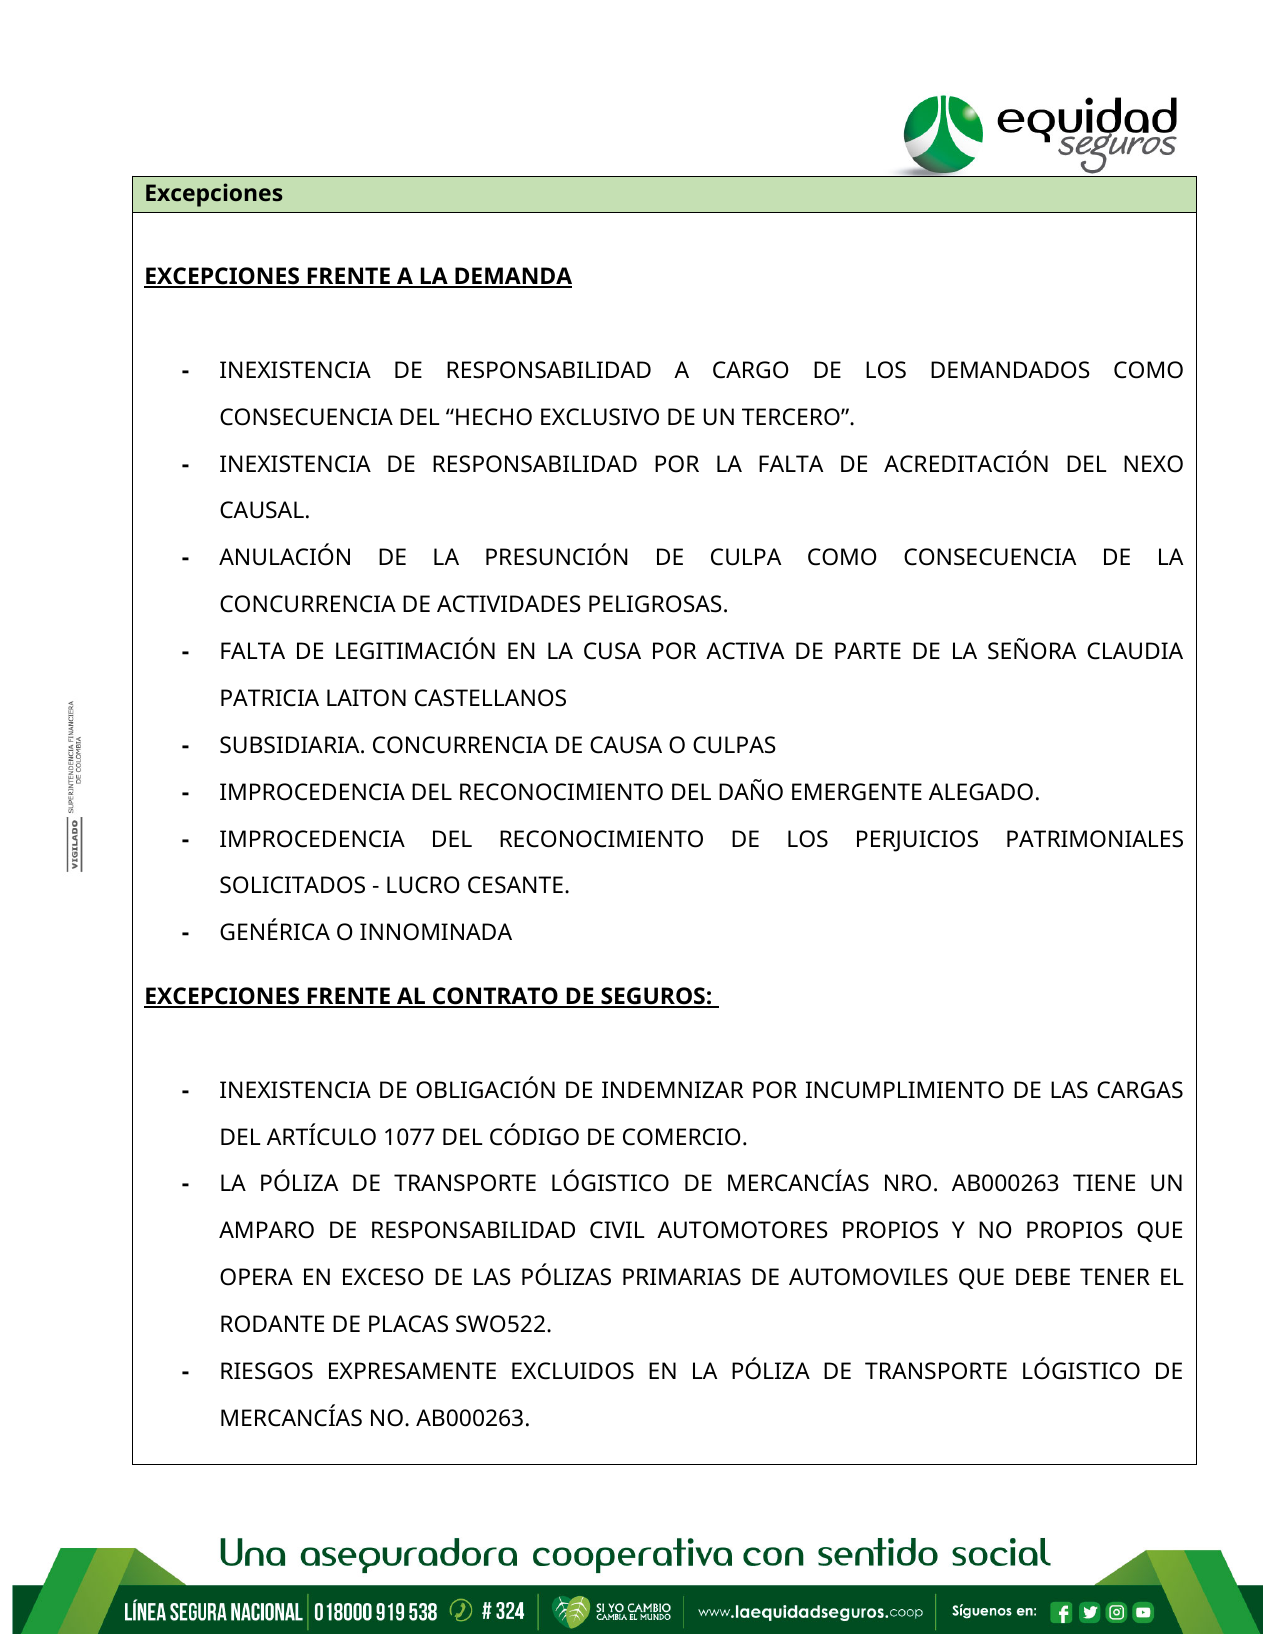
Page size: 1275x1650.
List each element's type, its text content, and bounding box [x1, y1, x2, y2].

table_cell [133, 213, 1196, 1464]
picture [12, 16, 1263, 1634]
table_header Excepciones [133, 177, 1196, 212]
